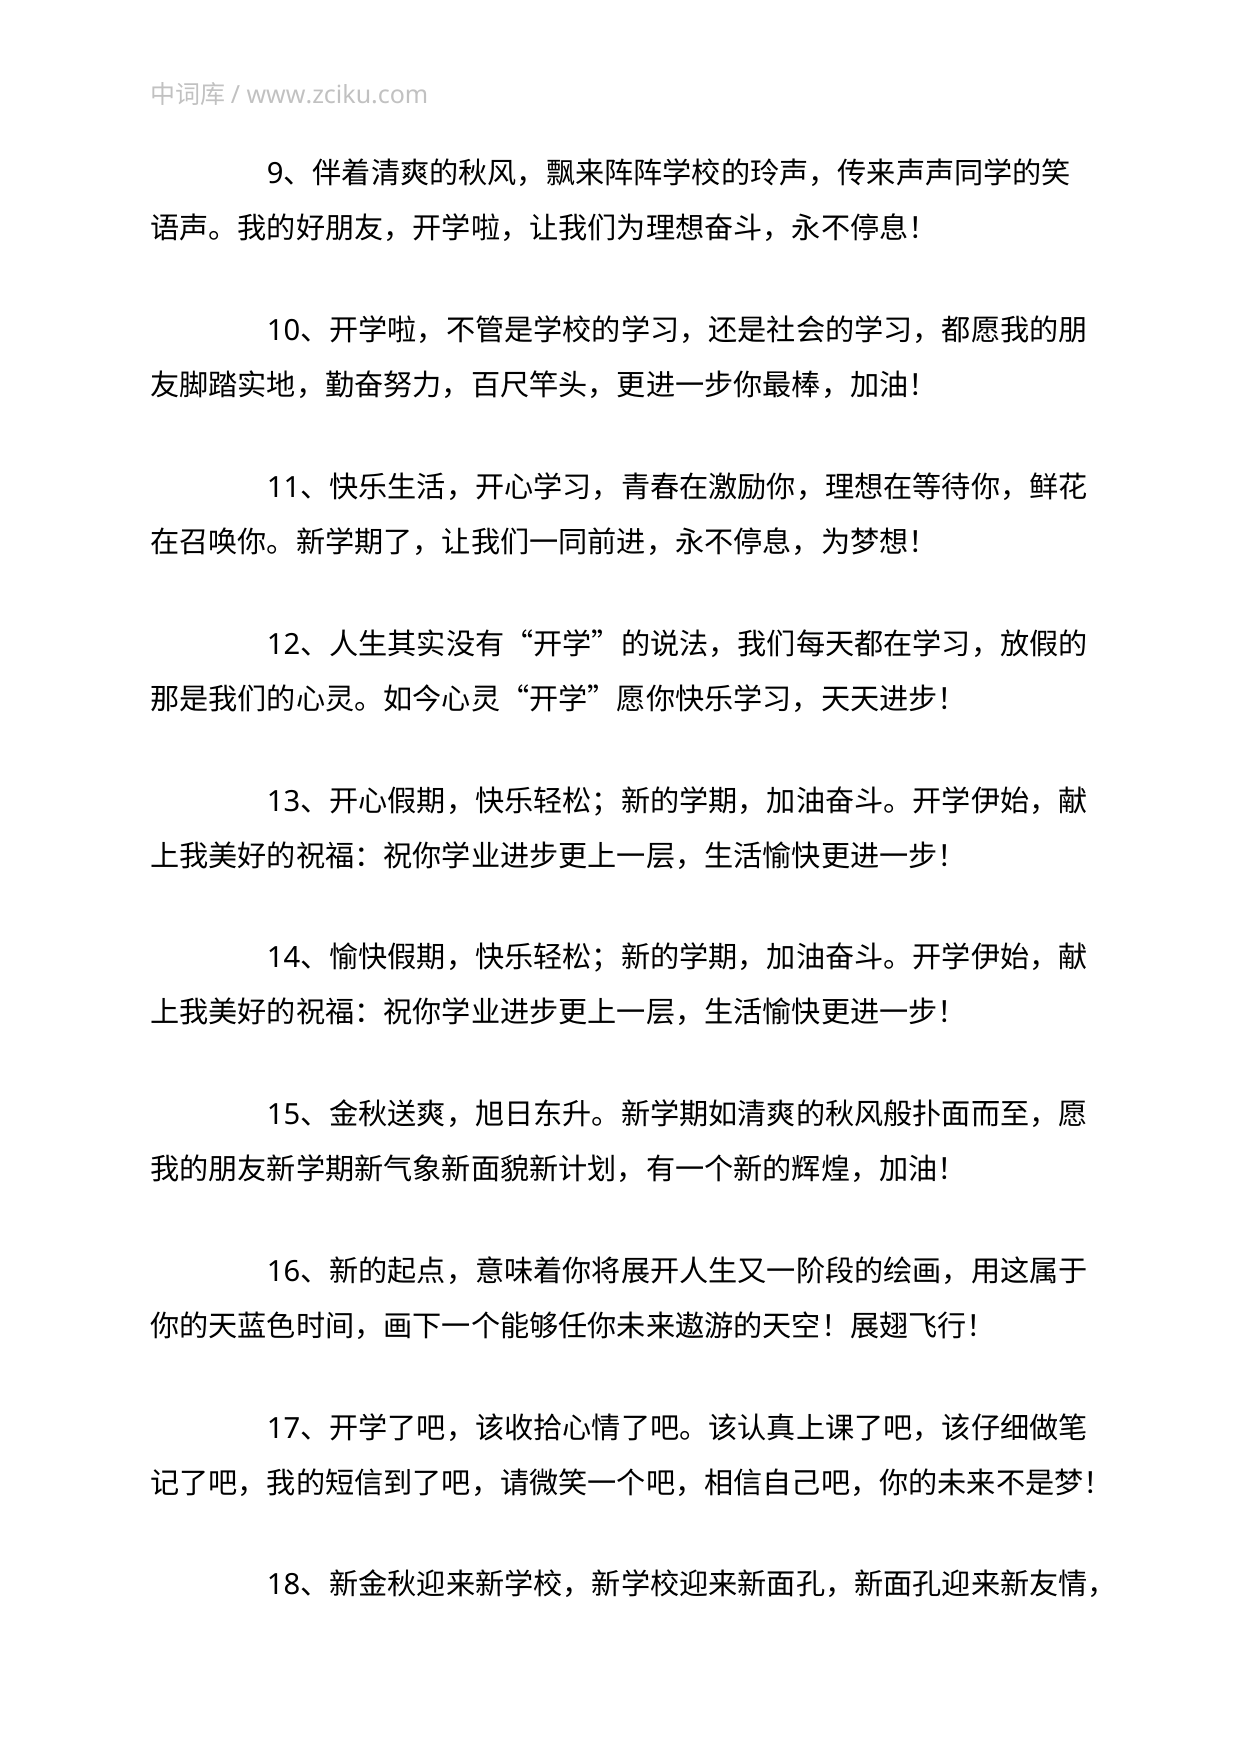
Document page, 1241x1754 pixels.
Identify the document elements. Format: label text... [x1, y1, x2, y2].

text 10、开学啦，不管是学校的学习，还是社会的学习，都愿我的朋友脚踏实地，勤奋努力，百尺竿头，更进一步你最棒，加油！ [150, 307, 1090, 404]
text 13、开心假期，快乐轻松；新的学期，加油奋斗。开学伊始，献上我美好的祝福：祝你学业进步更上一层，生活愉快更进一步！ [150, 777, 1090, 874]
text 12、人生其实没有“开学”的说法，我们每天都在学习，放假的那是我们的心灵。如今心灵“开学”愿你快乐学习，天天进步！ [150, 620, 1090, 718]
text 16、新的起点，意味着你将展开人生又一阶段的绘画，用这属于你的天蓝色时间，画下一个能够任你未来遨游的天空！展翅飞行！ [150, 1247, 1090, 1345]
text 17、开学了吧，该收拾心情了吧。该认真上课了吧，该仔细做笔记了吧，我的短信到了吧，请微笑一个吧，相信自己吧，你的未来不是梦！ [150, 1404, 1090, 1501]
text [150, 1561, 1090, 1603]
text 15、金秋送爽，旭日东升。新学期如清爽的秋风般扑面而至，愿我的朋友新学期新气象新面貌新计划，有一个新的辉煌，加油！ [150, 1091, 1090, 1188]
text 11、快乐生活，开心学习，青春在激励你，理想在等待你，鲜花在召唤你。新学期了，让我们一同前进，永不停息，为梦想！ [150, 463, 1090, 561]
text 9、伴着清爽的秋风，飘来阵阵学校的玲声，传来声声同学的笑语声。我的好朋友，开学啦，让我们为理想奋斗，永不停息！ [150, 150, 1090, 247]
text 14、愉快假期，快乐轻松；新的学期，加油奋斗。开学伊始，献上我美好的祝福：祝你学业进步更上一层，生活愉快更进一步！ [150, 934, 1090, 1031]
